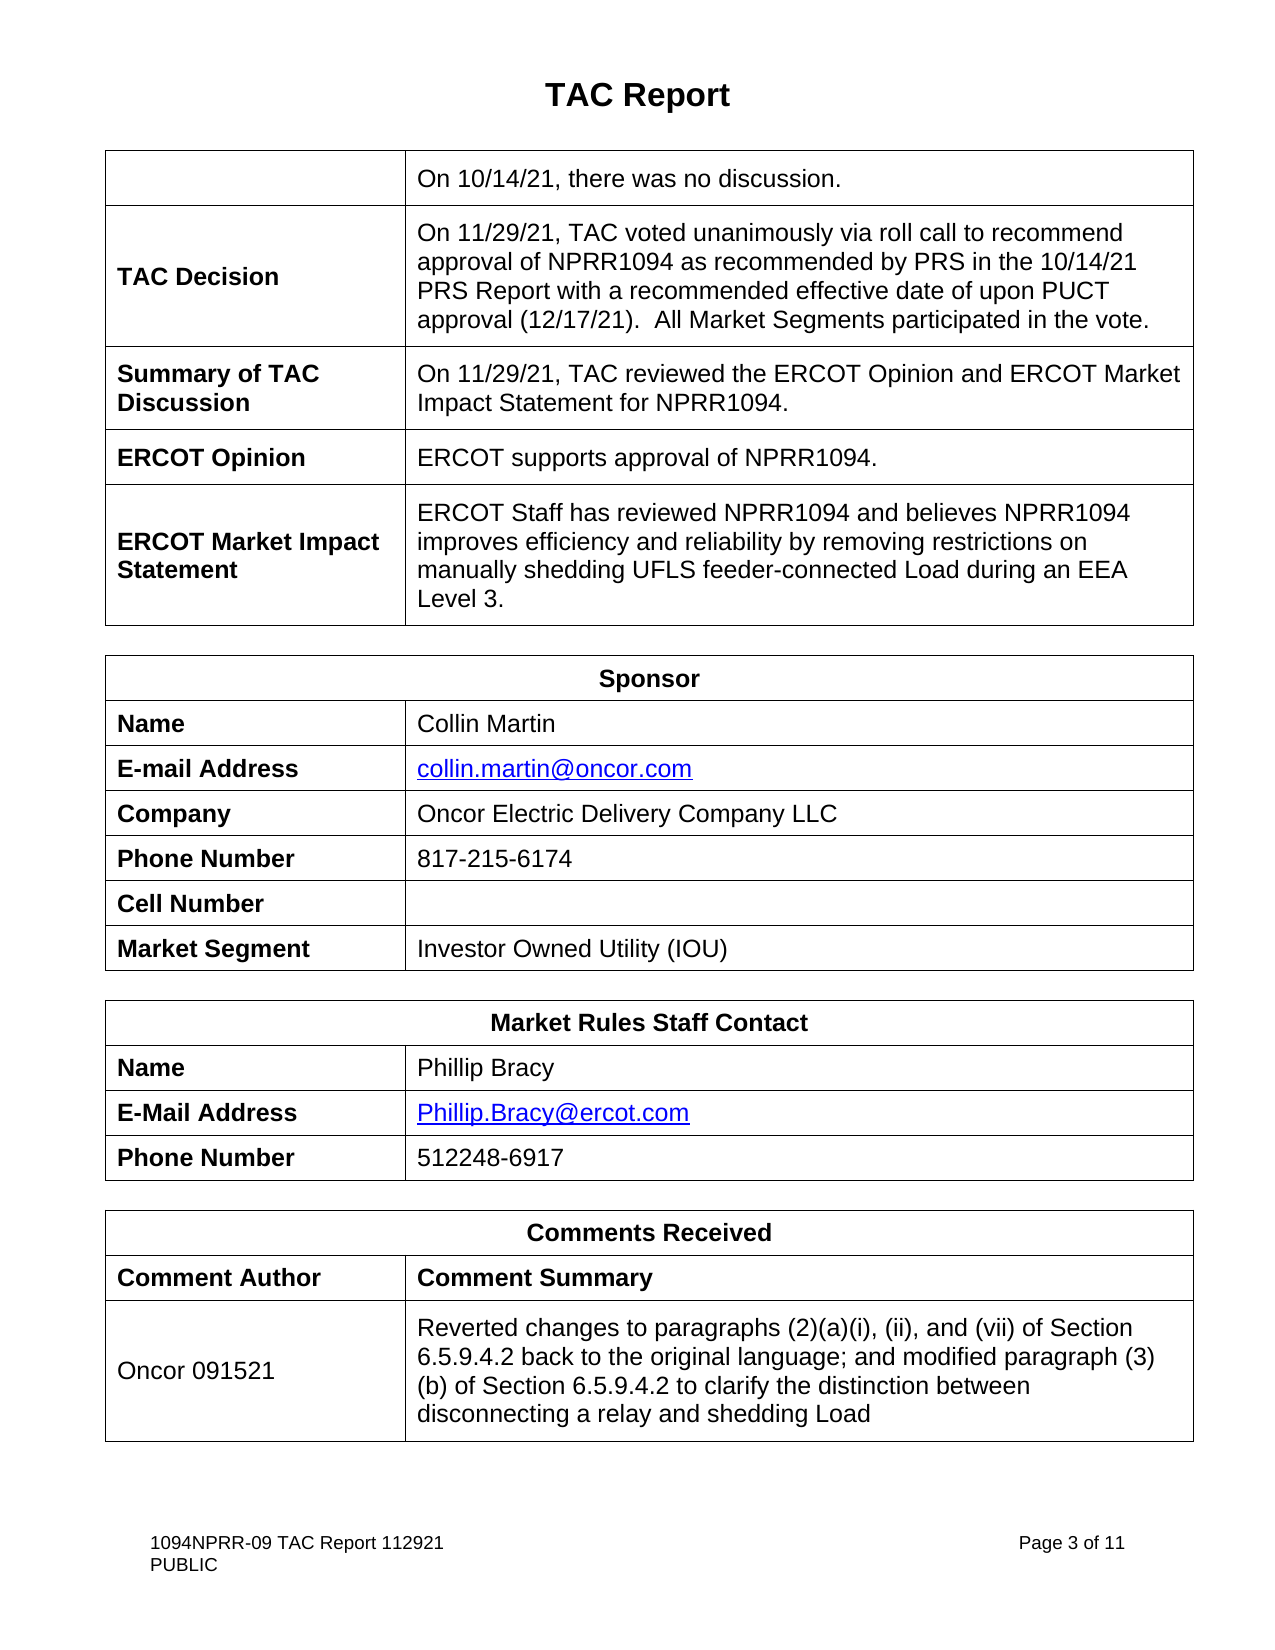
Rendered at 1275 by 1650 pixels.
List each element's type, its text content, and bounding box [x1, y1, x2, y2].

table_cell Comment Author [106, 1256, 405, 1299]
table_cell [406, 151, 1193, 205]
table_cell On 11/29/21, TAC voted unanimously via roll call to recommend approval of NPRR1094 as recommended by PRS in the 10/14/21 PRS Report with a recommended effective date of upon PUCT approval (12/17/21). All Market Segments participated in the vote. [406, 206, 1193, 346]
table_cell 817-215-6174 [406, 836, 1193, 880]
table_cell Phone Number [106, 1136, 405, 1180]
table_cell Phillip Bracy [406, 1046, 1193, 1090]
table_cell ERCOT Market Impact Statement [106, 485, 405, 625]
table_cell [406, 881, 1193, 925]
table_cell E-mail Address [106, 746, 405, 790]
table_cell 512248-6917 [406, 1136, 1193, 1180]
table_cell collin.martin@oncor.com [406, 746, 1193, 790]
table_cell TAC Decision [106, 206, 405, 346]
table_header Sponsor [106, 656, 1193, 700]
table_cell On 11/29/21, TAC reviewed the ERCOT Opinion and ERCOT Market Impact Statement for NPRR1094. [406, 347, 1193, 429]
table_cell Investor Owned Utility (IOU) [406, 926, 1193, 970]
table_cell Oncor Electric Delivery Company LLC [406, 791, 1193, 835]
table_cell Market Segment [106, 926, 405, 970]
table_cell Oncor 091521 [106, 1301, 405, 1441]
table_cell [106, 151, 405, 205]
table_cell E-Mail Address [106, 1091, 405, 1135]
table_header Market Rules Staff Contact [106, 1001, 1193, 1045]
table_cell ERCOT Staff has reviewed NPRR1094 and believes NPRR1094 improves efficiency and reliability by removing restrictions on manually shedding UFLS feeder-connected Load during an EEA Level 3. [406, 485, 1193, 625]
table_cell Name [106, 701, 405, 745]
table_cell Phillip.Bracy@ercot.com [406, 1091, 1193, 1135]
table_cell Comment Summary [406, 1256, 1193, 1299]
table_cell Phone Number [106, 836, 405, 880]
table_header Comments Received [106, 1211, 1193, 1254]
table_cell Summary of TAC Discussion [106, 347, 405, 429]
table_cell ERCOT Opinion [106, 430, 405, 484]
table_cell ERCOT supports approval of NPRR1094. [406, 430, 1193, 484]
table_cell Name [106, 1046, 405, 1090]
table_cell Company [106, 791, 405, 835]
table_cell Reverted changes to paragraphs (2)(a)(i), (ii), and (vii) of Section 6.5.9.4.2 back to the original language; and modified paragraph (3)(b) of Section 6.5.9.4.2 to clarify the distinction between disconnecting a relay and shedding Load [406, 1301, 1193, 1441]
table_cell Cell Number [106, 881, 405, 925]
table_cell Collin Martin [406, 701, 1193, 745]
